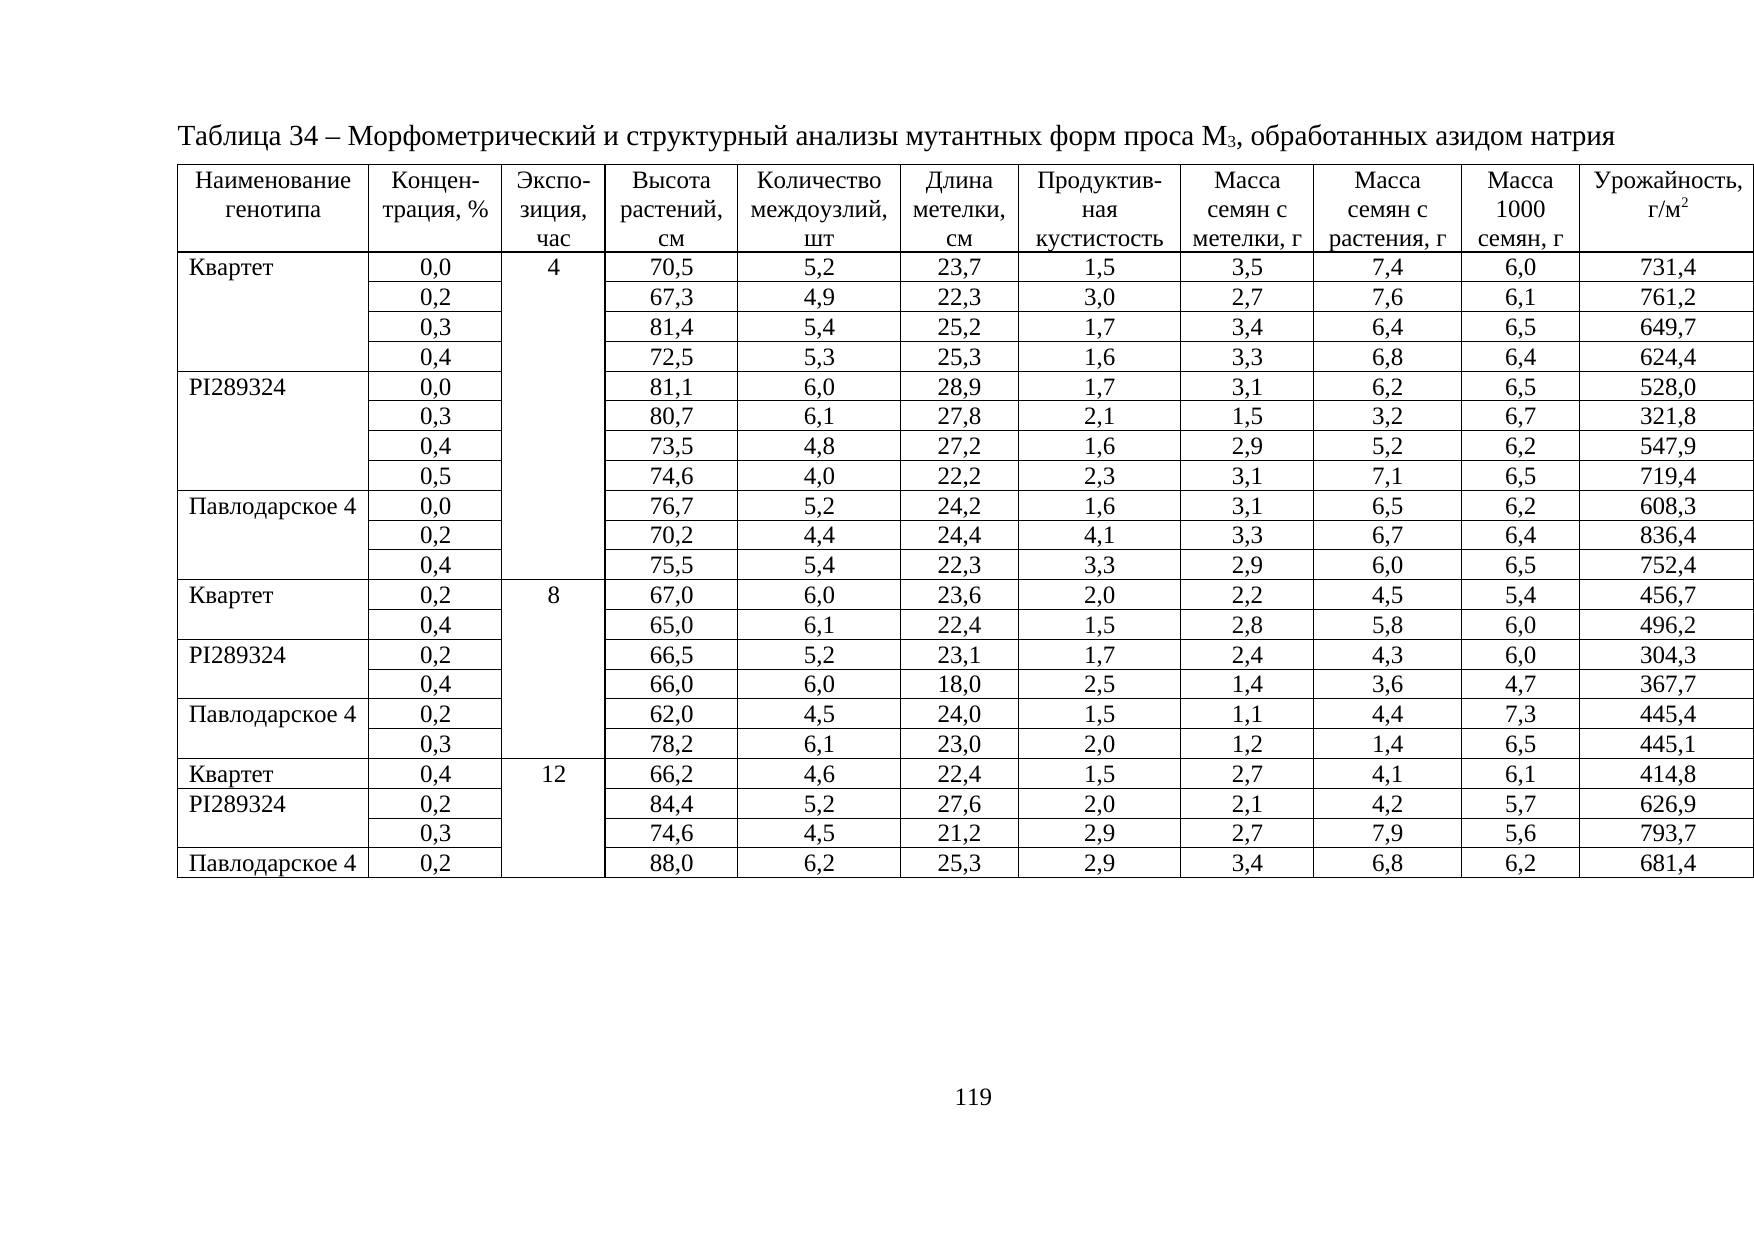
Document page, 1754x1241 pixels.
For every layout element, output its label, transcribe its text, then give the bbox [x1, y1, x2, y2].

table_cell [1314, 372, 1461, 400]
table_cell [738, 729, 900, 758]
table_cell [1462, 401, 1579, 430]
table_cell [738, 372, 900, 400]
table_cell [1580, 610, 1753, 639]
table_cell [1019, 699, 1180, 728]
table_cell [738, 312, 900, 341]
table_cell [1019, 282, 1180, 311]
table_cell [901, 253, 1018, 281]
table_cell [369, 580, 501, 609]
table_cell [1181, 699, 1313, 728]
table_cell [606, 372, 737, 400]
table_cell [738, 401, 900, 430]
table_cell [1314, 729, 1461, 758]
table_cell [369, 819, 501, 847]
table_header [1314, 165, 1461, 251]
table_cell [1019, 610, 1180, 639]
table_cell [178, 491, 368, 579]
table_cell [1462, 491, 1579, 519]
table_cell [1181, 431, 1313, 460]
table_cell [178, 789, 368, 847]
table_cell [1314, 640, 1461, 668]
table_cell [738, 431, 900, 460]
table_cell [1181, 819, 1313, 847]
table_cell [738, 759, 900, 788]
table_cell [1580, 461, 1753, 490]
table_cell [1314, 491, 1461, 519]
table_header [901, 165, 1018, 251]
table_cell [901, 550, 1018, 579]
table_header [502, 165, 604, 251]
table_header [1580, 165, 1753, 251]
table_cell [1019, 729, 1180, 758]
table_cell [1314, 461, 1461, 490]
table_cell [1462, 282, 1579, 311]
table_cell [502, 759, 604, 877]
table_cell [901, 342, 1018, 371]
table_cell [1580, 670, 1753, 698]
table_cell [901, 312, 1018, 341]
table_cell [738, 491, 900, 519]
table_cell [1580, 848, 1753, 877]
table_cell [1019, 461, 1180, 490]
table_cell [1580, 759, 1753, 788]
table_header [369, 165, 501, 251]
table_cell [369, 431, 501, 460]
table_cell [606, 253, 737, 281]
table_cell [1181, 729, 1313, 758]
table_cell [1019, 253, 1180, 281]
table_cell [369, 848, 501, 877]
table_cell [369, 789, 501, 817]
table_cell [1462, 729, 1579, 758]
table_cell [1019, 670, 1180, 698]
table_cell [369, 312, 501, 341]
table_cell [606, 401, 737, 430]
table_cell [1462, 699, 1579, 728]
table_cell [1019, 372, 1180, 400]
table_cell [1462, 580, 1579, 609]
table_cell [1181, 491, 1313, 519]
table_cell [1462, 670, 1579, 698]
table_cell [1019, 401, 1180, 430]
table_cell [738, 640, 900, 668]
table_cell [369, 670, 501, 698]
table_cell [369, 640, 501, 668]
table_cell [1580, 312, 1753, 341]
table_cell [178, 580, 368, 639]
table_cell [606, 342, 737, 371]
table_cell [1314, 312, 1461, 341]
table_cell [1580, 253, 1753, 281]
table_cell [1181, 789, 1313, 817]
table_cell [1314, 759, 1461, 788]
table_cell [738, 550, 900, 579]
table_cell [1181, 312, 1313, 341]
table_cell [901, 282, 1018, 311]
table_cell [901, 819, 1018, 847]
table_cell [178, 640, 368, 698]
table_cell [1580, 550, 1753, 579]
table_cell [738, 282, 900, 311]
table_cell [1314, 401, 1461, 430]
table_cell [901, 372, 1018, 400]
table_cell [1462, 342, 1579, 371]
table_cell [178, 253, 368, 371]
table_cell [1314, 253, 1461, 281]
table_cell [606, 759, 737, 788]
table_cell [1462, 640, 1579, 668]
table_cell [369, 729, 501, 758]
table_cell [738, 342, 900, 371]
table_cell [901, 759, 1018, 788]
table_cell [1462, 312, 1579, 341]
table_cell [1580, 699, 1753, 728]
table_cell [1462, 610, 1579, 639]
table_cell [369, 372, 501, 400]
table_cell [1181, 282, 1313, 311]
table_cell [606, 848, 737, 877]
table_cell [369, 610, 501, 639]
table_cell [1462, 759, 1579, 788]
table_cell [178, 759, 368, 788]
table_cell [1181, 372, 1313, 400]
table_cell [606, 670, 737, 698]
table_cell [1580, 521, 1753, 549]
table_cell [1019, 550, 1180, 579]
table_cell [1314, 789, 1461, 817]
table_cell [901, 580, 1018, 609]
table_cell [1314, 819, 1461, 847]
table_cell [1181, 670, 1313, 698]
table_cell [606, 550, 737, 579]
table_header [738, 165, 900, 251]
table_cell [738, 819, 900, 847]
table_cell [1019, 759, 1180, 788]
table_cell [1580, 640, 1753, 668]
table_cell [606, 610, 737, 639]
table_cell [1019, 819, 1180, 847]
text Таблица 34 – Морфометрический и структурный анализы мутантных форм проса М3, обработанных азидом натрия [177, 118, 1695, 152]
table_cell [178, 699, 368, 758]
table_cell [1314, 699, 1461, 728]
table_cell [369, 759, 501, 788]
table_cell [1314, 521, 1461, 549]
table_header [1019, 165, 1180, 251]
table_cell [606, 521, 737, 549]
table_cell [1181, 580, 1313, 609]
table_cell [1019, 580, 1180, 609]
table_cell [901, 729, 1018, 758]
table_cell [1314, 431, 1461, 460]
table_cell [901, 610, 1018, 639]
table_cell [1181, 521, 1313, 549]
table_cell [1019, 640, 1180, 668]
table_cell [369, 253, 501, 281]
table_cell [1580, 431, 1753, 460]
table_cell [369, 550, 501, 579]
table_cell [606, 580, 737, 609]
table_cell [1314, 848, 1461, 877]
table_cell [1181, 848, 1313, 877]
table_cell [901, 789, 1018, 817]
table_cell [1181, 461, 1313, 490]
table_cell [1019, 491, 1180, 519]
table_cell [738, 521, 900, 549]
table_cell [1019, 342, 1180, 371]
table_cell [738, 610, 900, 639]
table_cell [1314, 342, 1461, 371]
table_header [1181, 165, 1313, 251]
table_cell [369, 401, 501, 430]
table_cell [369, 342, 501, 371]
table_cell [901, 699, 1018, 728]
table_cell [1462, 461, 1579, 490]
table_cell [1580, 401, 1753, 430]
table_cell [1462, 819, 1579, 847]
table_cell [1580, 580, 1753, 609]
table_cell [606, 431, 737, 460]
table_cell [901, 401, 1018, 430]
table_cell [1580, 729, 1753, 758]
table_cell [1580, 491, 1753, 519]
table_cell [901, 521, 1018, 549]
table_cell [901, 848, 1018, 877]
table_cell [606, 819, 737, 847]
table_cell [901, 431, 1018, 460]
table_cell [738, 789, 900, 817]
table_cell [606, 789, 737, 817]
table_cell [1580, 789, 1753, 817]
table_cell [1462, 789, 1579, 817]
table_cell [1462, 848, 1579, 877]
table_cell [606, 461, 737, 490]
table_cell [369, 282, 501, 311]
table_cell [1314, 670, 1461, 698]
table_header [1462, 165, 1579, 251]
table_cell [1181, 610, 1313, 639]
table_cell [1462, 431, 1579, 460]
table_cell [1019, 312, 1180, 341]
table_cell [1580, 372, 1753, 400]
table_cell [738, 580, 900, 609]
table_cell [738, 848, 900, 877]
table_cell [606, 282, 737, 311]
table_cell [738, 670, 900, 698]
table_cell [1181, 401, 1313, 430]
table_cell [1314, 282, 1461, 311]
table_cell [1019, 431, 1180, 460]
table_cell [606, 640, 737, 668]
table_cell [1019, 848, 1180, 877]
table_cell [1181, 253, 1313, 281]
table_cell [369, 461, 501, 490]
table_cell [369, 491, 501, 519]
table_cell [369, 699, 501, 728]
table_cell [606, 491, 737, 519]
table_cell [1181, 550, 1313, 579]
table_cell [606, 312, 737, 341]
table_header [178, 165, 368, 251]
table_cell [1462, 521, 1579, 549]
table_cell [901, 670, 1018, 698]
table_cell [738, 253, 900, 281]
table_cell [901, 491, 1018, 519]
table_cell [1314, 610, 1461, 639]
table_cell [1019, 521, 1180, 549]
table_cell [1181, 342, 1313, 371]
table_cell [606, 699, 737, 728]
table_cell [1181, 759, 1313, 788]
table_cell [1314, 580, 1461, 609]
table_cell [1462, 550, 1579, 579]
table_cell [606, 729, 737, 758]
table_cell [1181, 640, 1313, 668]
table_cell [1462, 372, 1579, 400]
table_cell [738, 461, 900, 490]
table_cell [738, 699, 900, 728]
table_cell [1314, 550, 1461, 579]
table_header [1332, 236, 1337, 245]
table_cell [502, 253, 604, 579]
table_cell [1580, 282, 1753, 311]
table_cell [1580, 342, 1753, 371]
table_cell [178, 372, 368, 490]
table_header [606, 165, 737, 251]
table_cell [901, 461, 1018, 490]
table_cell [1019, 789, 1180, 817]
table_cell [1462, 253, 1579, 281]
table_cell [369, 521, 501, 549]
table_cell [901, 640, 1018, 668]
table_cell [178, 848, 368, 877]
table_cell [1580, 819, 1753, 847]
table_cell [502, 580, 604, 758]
